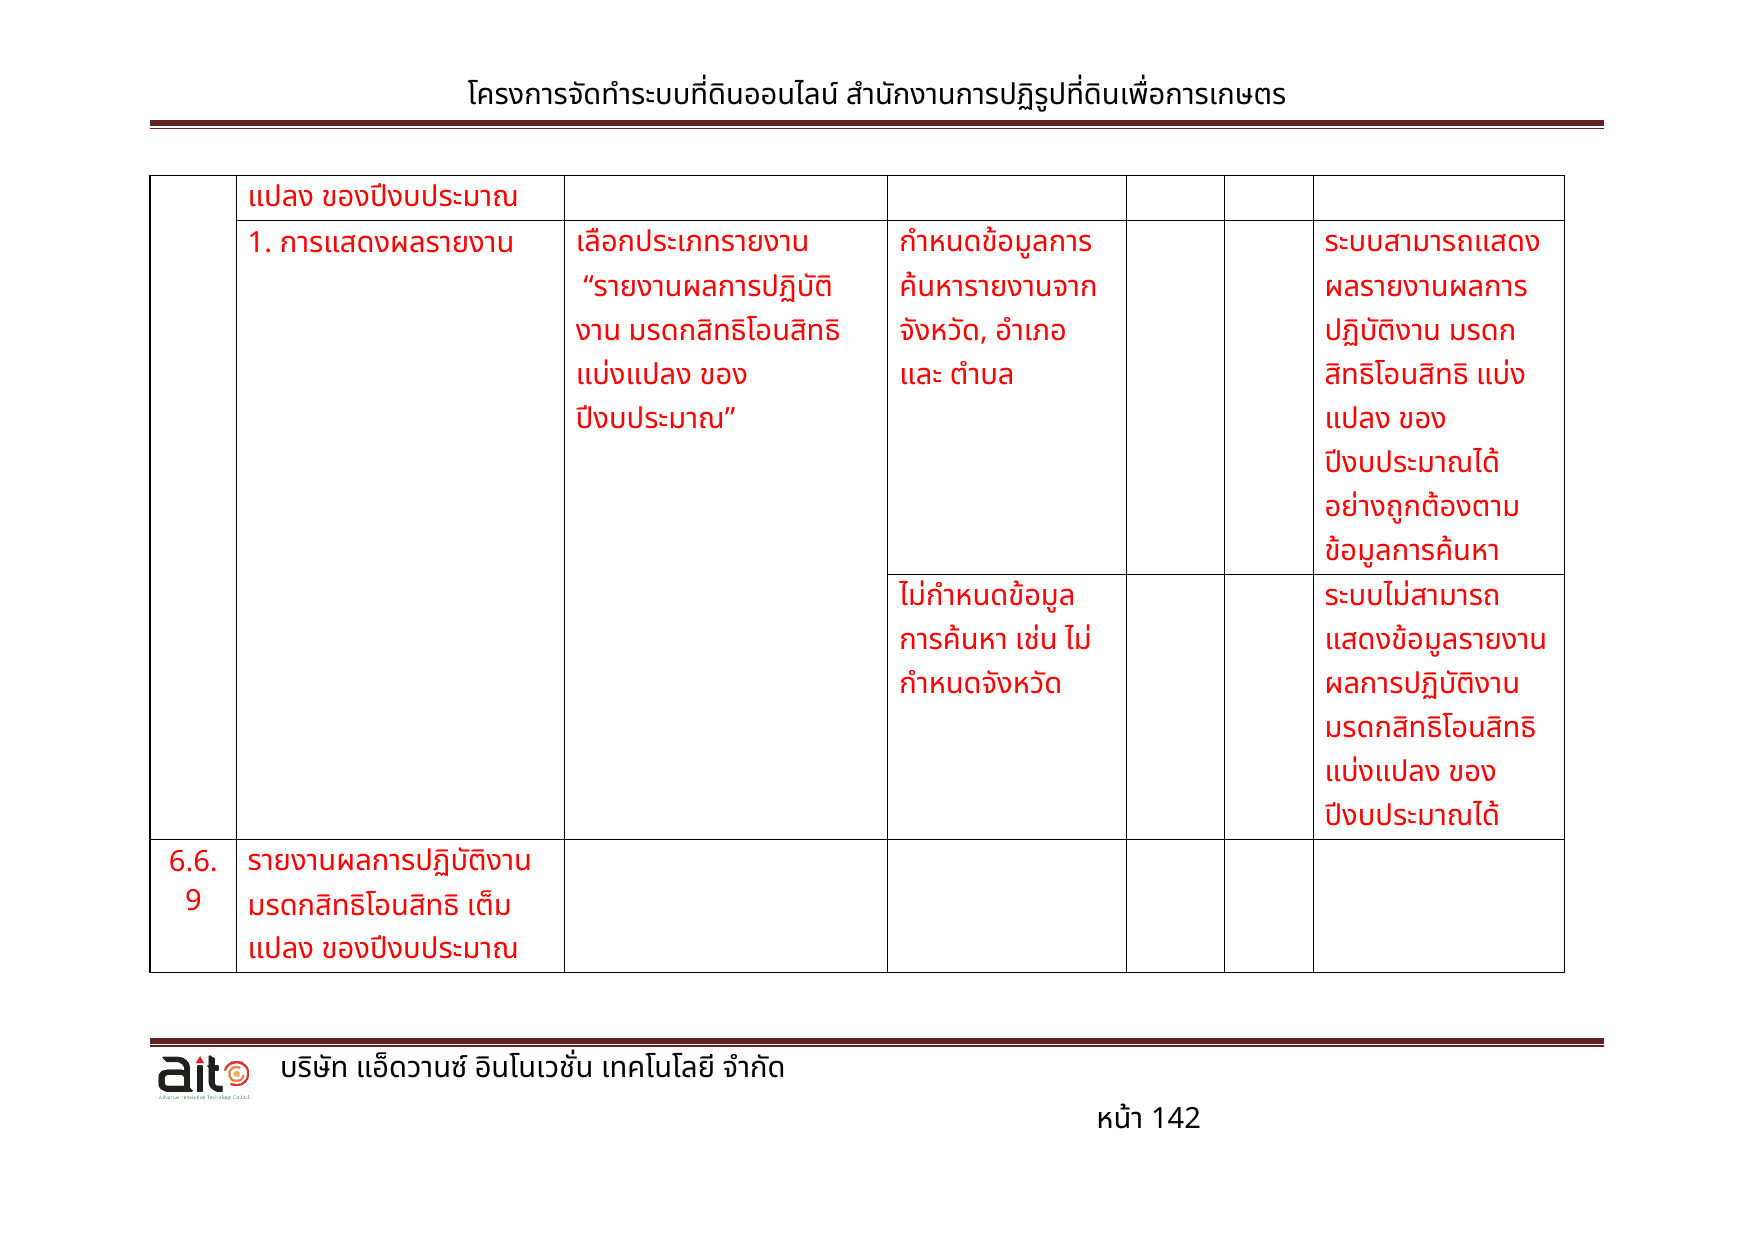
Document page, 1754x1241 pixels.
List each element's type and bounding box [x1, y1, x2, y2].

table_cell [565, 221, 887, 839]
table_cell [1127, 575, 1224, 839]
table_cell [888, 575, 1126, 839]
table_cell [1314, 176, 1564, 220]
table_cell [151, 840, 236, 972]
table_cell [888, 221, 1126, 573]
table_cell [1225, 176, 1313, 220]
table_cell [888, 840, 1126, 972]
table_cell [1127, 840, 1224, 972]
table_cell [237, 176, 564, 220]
picture [150, 1049, 257, 1105]
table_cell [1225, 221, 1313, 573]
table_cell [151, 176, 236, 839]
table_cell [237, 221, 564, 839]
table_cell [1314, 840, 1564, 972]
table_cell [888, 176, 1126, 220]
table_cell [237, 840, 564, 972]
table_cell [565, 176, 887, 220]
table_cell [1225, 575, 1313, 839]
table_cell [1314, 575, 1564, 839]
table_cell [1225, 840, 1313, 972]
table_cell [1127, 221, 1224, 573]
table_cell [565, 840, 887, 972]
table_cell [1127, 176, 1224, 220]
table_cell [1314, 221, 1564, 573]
